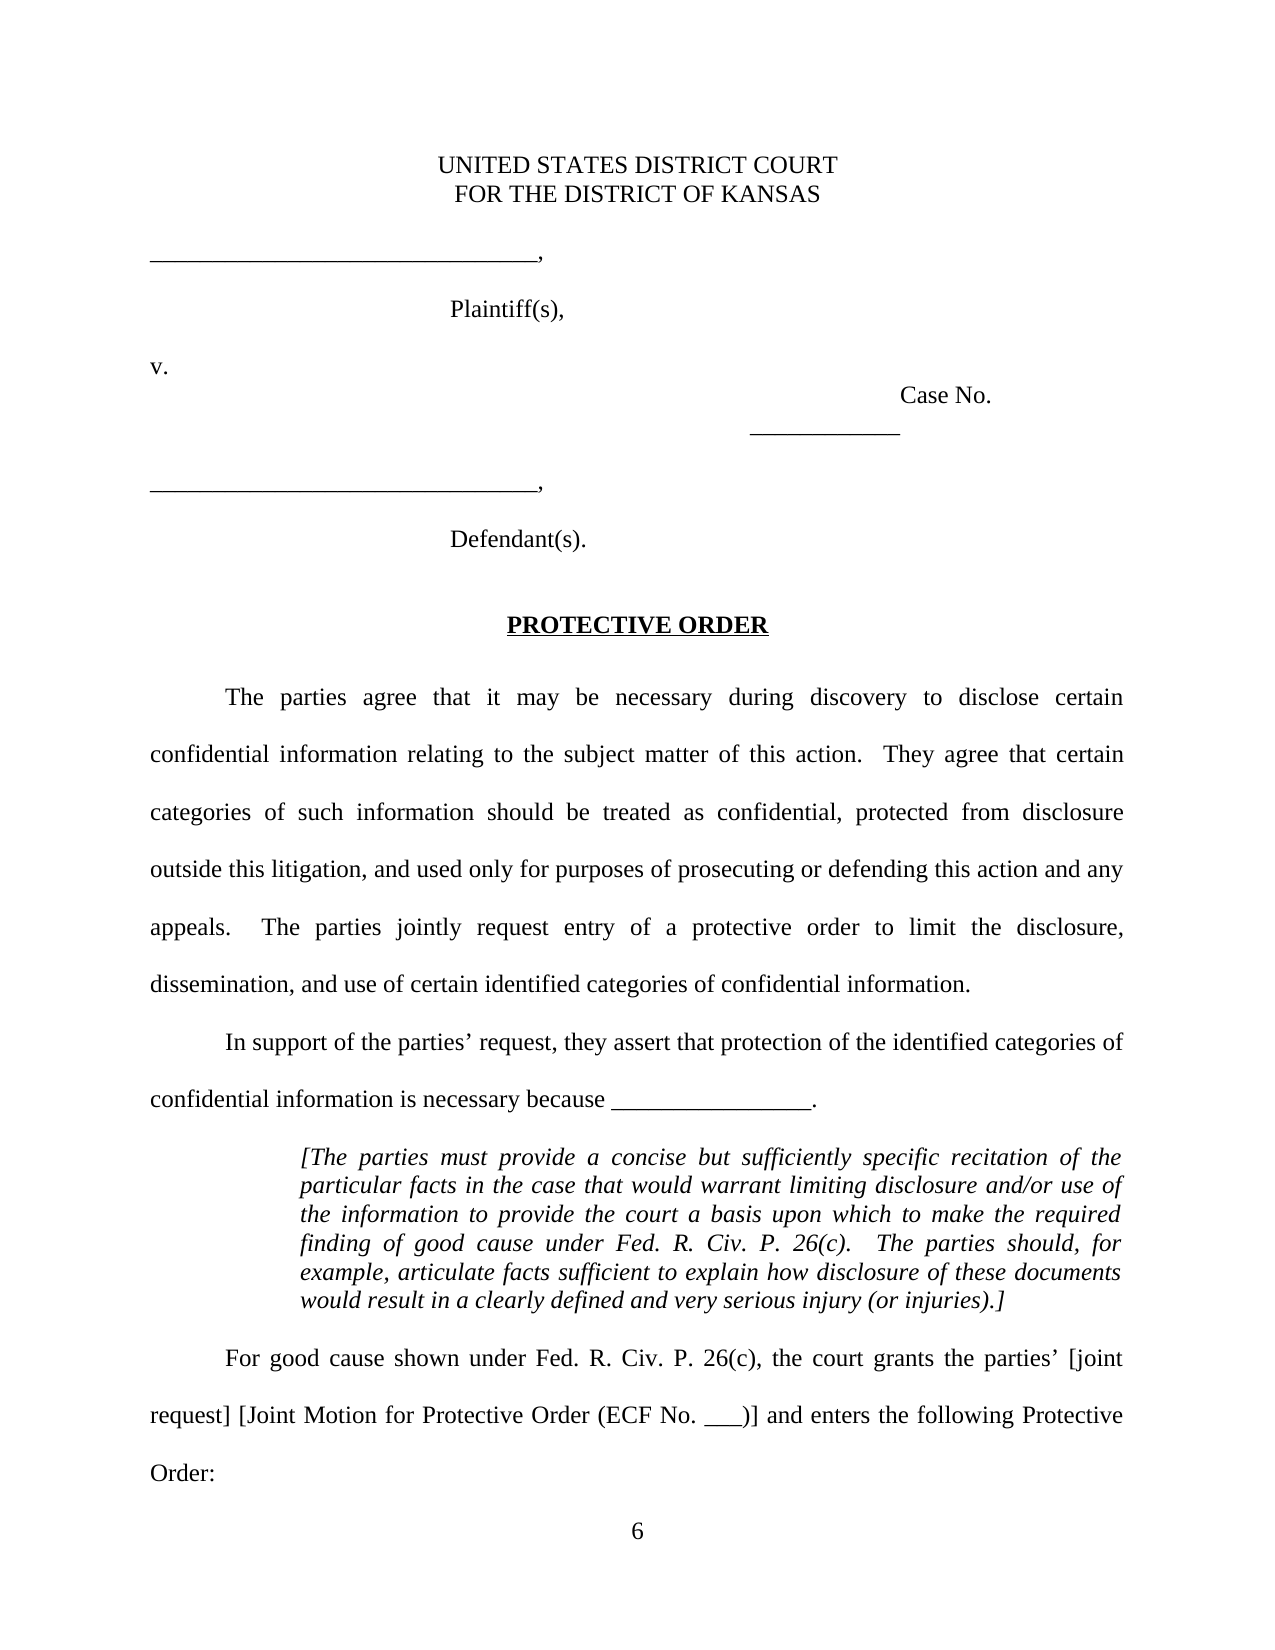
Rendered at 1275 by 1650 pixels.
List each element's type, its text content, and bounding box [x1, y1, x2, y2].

text _______________________________, [150, 236, 1125, 265]
text For good cause shown under Fed. R. Civ. P. 26(c), the court grants the parties’ [joint request] [Joint Motion for Protective Order (ECF No. ___)] and enters the following Protective Order: [150, 1343, 1125, 1487]
text UNITED STATES DISTRICT COURT [150, 150, 1125, 179]
text FOR THE DISTRICT OF KANSAS [150, 179, 1125, 207]
text [The parties must provide a concise but sufficiently specific recitation of the particular facts in the case that would warrant limiting disclosure and/or use of the information to provide the court a basis upon which to make the required finding of good cause under Fed. R. Civ. P. 26(c). The parties should, for example, articulate facts sufficient to explain how disclosure of these documents would result in a clearly defined and very serious injury (or injuries).] [300, 1142, 1125, 1314]
text Defendant(s). [450, 524, 1125, 552]
text PROTECTIVE ORDER [150, 610, 1125, 639]
text The parties agree that it may be necessary during discovery to disclose certain confidential information relating to the subject matter of this action. They agree that certain categories of such information should be treated as confidential, protected from disclosure outside this litigation, and used only for purposes of prosecuting or defending this action and any appeals. The parties jointly request entry of a protective order to limit the disclosure, dissemination, and use of certain identified categories of confidential information. [150, 682, 1125, 998]
text v. Case No. ____________ [150, 351, 1125, 437]
text _______________________________, [150, 466, 1125, 495]
text Plaintiff(s), [450, 294, 1125, 322]
text In support of the parties’ request, they assert that protection of the identified categories of confidential information is necessary because ________________. [150, 1027, 1125, 1113]
